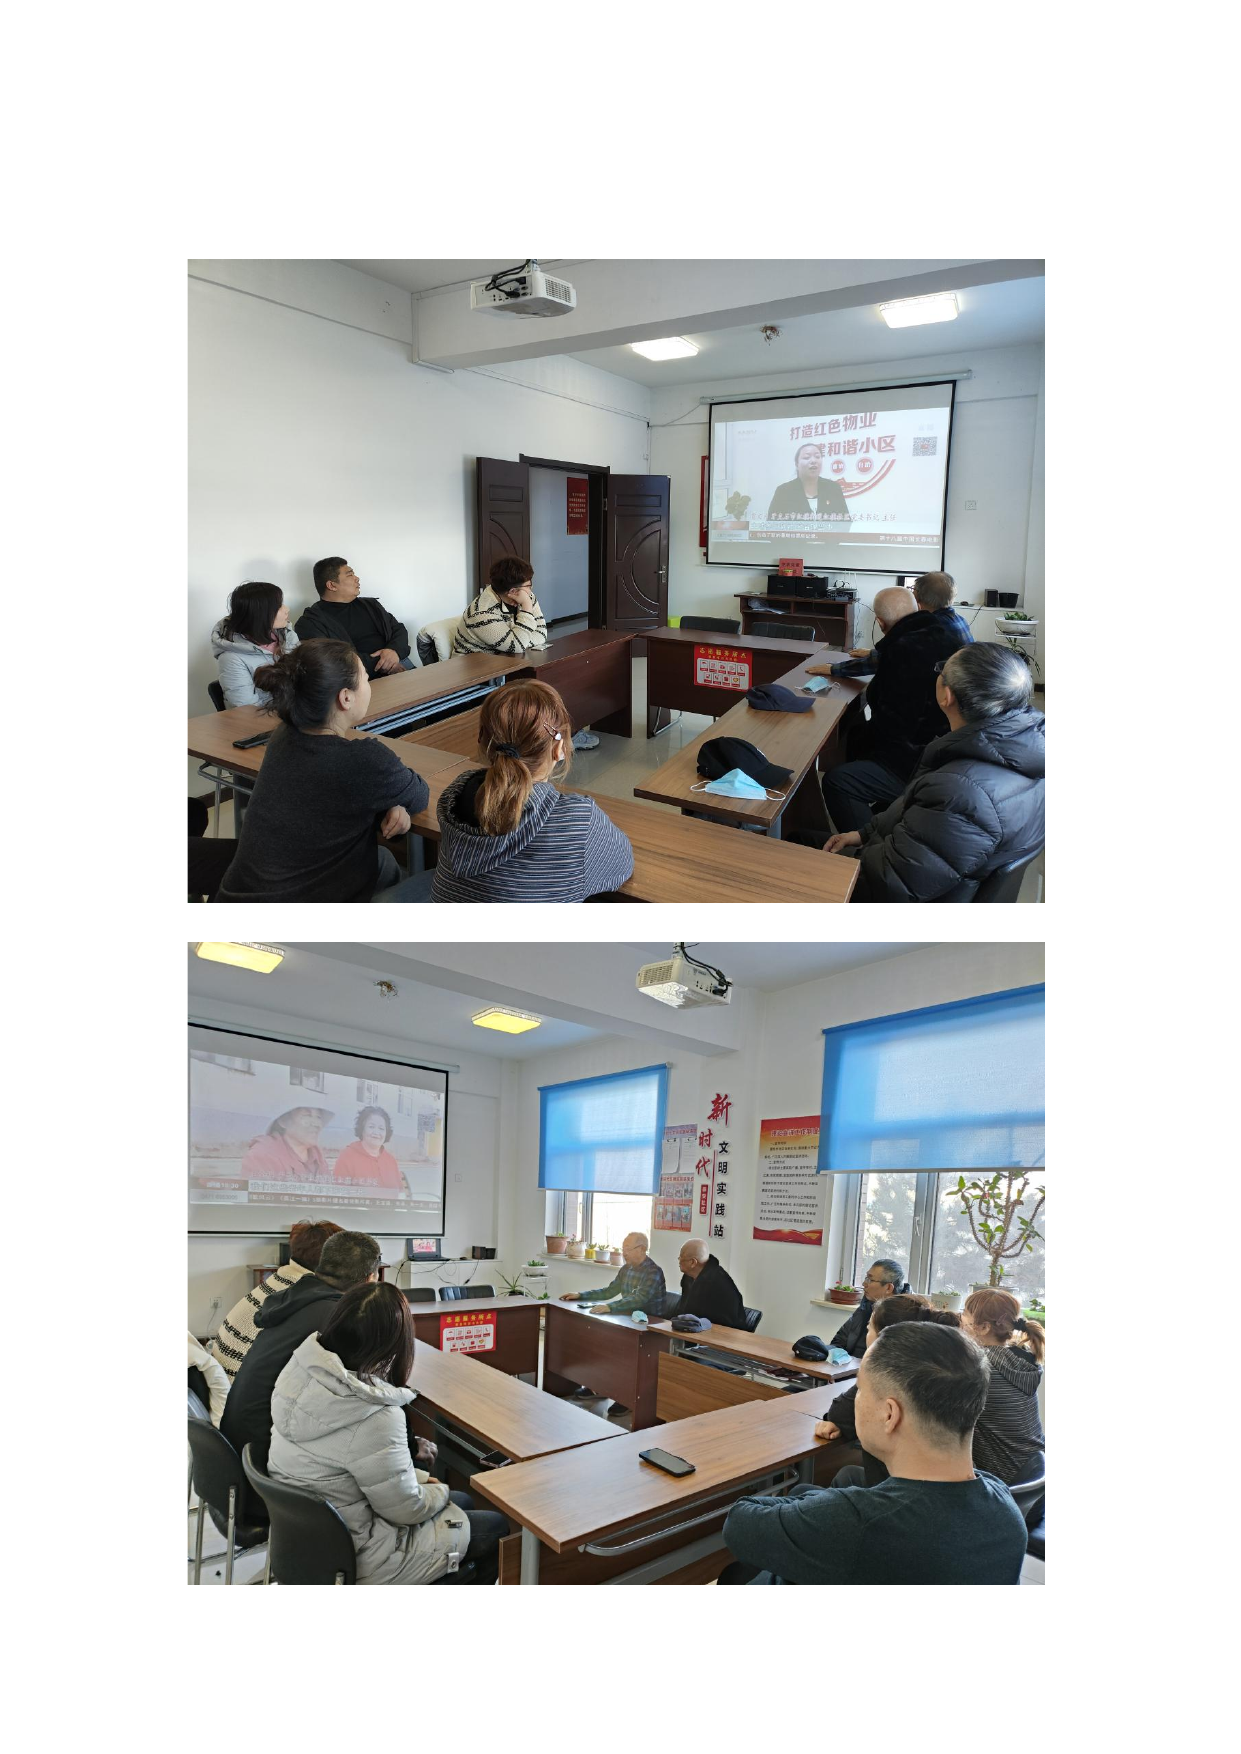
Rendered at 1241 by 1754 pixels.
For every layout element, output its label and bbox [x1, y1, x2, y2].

picture [187, 259, 1045, 903]
picture [187, 942, 1045, 1585]
